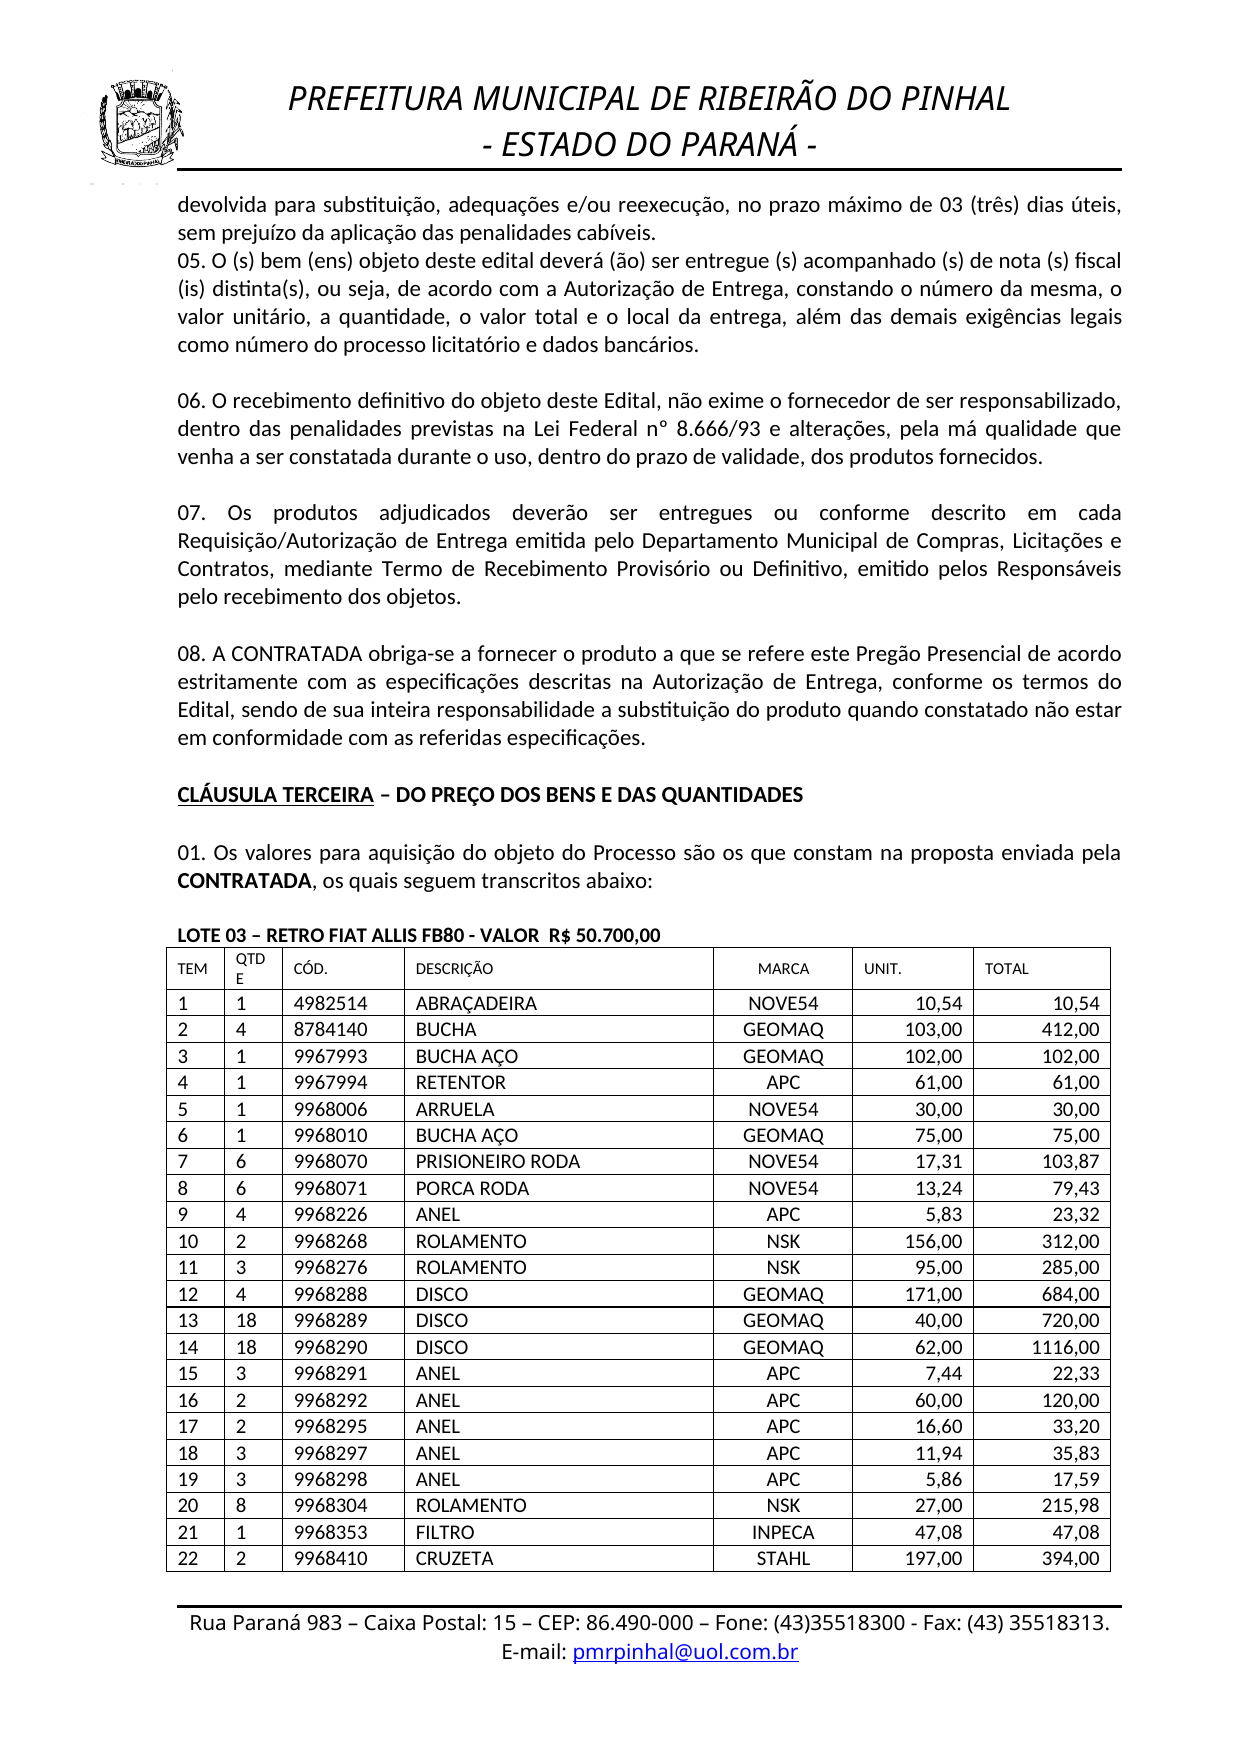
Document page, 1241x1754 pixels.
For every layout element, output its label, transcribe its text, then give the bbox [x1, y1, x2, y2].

table_cell APC [714, 1387, 852, 1412]
table_cell GEOMAQ [714, 1308, 852, 1333]
table_cell 8 [225, 1493, 282, 1518]
table_cell 27,00 [853, 1493, 973, 1518]
table_cell ANEL [405, 1387, 713, 1412]
table_cell 684,00 [974, 1281, 1110, 1306]
table_cell ROLAMENTO [405, 1493, 713, 1518]
table_cell APC [714, 1360, 852, 1386]
table_cell 23,32 [974, 1202, 1110, 1227]
table_cell 13 [167, 1308, 224, 1333]
table_cell 60,00 [853, 1387, 973, 1412]
table_cell APC [714, 1440, 852, 1465]
table_cell 9968410 [283, 1546, 404, 1571]
table_cell 20 [167, 1493, 224, 1518]
table_cell 9968353 [283, 1519, 404, 1544]
table_cell 19 [167, 1466, 224, 1492]
table_cell 61,00 [853, 1069, 973, 1095]
table_cell 103,87 [974, 1149, 1110, 1174]
table_cell BUCHA [405, 1016, 713, 1042]
table_cell 9968288 [283, 1281, 404, 1306]
table_cell 18 [225, 1308, 282, 1333]
table_cell NSK [714, 1228, 852, 1253]
table_cell 1116,00 [974, 1334, 1110, 1359]
table_cell INPECA [714, 1519, 852, 1544]
table_cell 3 [225, 1466, 282, 1492]
table_cell APC [714, 1413, 852, 1439]
table_cell STAHL [714, 1546, 852, 1571]
table_cell 1 [225, 1043, 282, 1068]
table_cell 9968298 [283, 1466, 404, 1492]
text 07. Os produtos adjudicados deverão ser entregues ou conforme descrito em cada Requisição/Autorização de Entrega emitida pelo Departamento Municipal de Compras, Licitações e Contratos, mediante Termo de Recebimento Provisório ou Definitivo, emitido pelos Responsáveis pelo recebimento dos objetos. [177, 498, 1122, 611]
table_cell 9968010 [283, 1122, 404, 1148]
table_cell 17 [167, 1413, 224, 1439]
table_cell 720,00 [974, 1308, 1110, 1333]
text 08. A CONTRATADA obriga-se a fornecer o produto a que se refere este Pregão Presencial de acordo estritamente com as especificações descritas na Autorização de Entrega, conforme os termos do Edital, sendo de sua inteira responsabilidade a substituição do produto quando constatado não estar em conformidade com as referidas especificações. [177, 639, 1122, 751]
table_cell PORCA RODA [405, 1175, 713, 1201]
table_header QTDE [225, 948, 282, 989]
table_cell 8784140 [283, 1016, 404, 1042]
table_cell ANEL [405, 1440, 713, 1465]
table_cell 95,00 [853, 1255, 973, 1280]
table_cell 171,00 [853, 1281, 973, 1306]
table_cell 9967994 [283, 1069, 404, 1095]
table_cell 285,00 [974, 1255, 1110, 1280]
table_cell 30,00 [974, 1096, 1110, 1121]
table_cell BUCHA AÇO [405, 1122, 713, 1148]
table_cell NSK [714, 1493, 852, 1518]
table_cell 6 [225, 1149, 282, 1174]
table_cell 9967993 [283, 1043, 404, 1068]
table_cell 1 [167, 990, 224, 1015]
table_cell 10,54 [853, 990, 973, 1015]
table_cell 102,00 [974, 1043, 1110, 1068]
table_cell 11,94 [853, 1440, 973, 1465]
table_cell 5,83 [853, 1202, 973, 1227]
table_cell DISCO [405, 1281, 713, 1306]
table_cell 9968006 [283, 1096, 404, 1121]
table_cell 15 [167, 1360, 224, 1386]
table_cell 103,00 [853, 1016, 973, 1042]
table_cell 17,59 [974, 1466, 1110, 1492]
table_header TOTAL [974, 948, 1110, 989]
table_cell GEOMAQ [714, 1281, 852, 1306]
table_cell 9968297 [283, 1440, 404, 1465]
table_cell NOVE54 [714, 1149, 852, 1174]
table_cell 9968289 [283, 1308, 404, 1333]
text CLÁUSULA TERCEIRA – DO PREÇO DOS BENS E DAS QUANTIDADES [177, 781, 1122, 808]
table_cell 1 [225, 1069, 282, 1095]
table_cell 40,00 [853, 1308, 973, 1333]
table_cell 9968226 [283, 1202, 404, 1227]
table_cell NOVE54 [714, 1175, 852, 1201]
table_cell 312,00 [974, 1228, 1110, 1253]
picture [83, 65, 202, 185]
table_cell 18 [167, 1440, 224, 1465]
table_header TEM [167, 948, 224, 989]
table_cell 18 [225, 1334, 282, 1359]
table_cell 5 [167, 1096, 224, 1121]
table_cell 6 [167, 1122, 224, 1148]
table_cell NOVE54 [714, 990, 852, 1015]
table_cell 33,20 [974, 1413, 1110, 1439]
table_cell 394,00 [974, 1546, 1110, 1571]
table_cell 13,24 [853, 1175, 973, 1201]
table_cell 75,00 [974, 1122, 1110, 1148]
table_cell 11 [167, 1255, 224, 1280]
table_cell 9 [167, 1202, 224, 1227]
table_cell 21 [167, 1519, 224, 1544]
table_cell APC [714, 1466, 852, 1492]
table_cell 1 [225, 990, 282, 1015]
table_cell 16,60 [853, 1413, 973, 1439]
table_cell GEOMAQ [714, 1016, 852, 1042]
table_cell APC [714, 1202, 852, 1227]
table_cell 2 [225, 1546, 282, 1571]
text 01. Os valores para aquisição do objeto do Processo são os que constam na proposta enviada pela CONTRATADA, os quais seguem transcritos abaixo: [177, 838, 1122, 894]
table_cell 9968071 [283, 1175, 404, 1201]
table_cell 3 [225, 1255, 282, 1280]
table_cell 47,08 [974, 1519, 1110, 1544]
table_cell 2 [167, 1016, 224, 1042]
table_cell ABRAÇADEIRA [405, 990, 713, 1015]
table_cell 1 [225, 1122, 282, 1148]
table_cell 120,00 [974, 1387, 1110, 1412]
text 05. O (s) bem (ens) objeto deste edital deverá (ão) ser entregue (s) acompanhado (s) de nota (s) fiscal (is) distinta(s), ou seja, de acordo com a Autorização de Entrega, constando o número da mesma, o valor unitário, a quantidade, o valor total e o local da entrega, além das demais exigências legais como número do processo licitatório e dados bancários. [177, 246, 1122, 358]
table_cell 7 [167, 1149, 224, 1174]
table_cell 9968290 [283, 1334, 404, 1359]
table_cell 9968276 [283, 1255, 404, 1280]
table_cell APC [714, 1069, 852, 1095]
table_cell 10 [167, 1228, 224, 1253]
table_cell ROLAMENTO [405, 1255, 713, 1280]
table_cell 6 [225, 1175, 282, 1201]
table_header MARCA [714, 948, 852, 989]
table_cell 412,00 [974, 1016, 1110, 1042]
table_cell DISCO [405, 1334, 713, 1359]
table_cell 3 [225, 1360, 282, 1386]
table_cell 4 [225, 1016, 282, 1042]
table_cell ANEL [405, 1413, 713, 1439]
table_cell ANEL [405, 1360, 713, 1386]
table_cell 12 [167, 1281, 224, 1306]
table_header CÓD. [283, 948, 404, 989]
table_cell 75,00 [853, 1122, 973, 1148]
table_cell 3 [167, 1043, 224, 1068]
table_cell 4 [225, 1202, 282, 1227]
table_cell 156,00 [853, 1228, 973, 1253]
table_cell 16 [167, 1387, 224, 1412]
table_cell 2 [225, 1387, 282, 1412]
table_cell BUCHA AÇO [405, 1043, 713, 1068]
table_cell 62,00 [853, 1334, 973, 1359]
table_cell 17,31 [853, 1149, 973, 1174]
table_cell 9968295 [283, 1413, 404, 1439]
table_cell GEOMAQ [714, 1122, 852, 1148]
table_cell 79,43 [974, 1175, 1110, 1201]
table_cell 2 [225, 1228, 282, 1253]
table_cell ANEL [405, 1466, 713, 1492]
table_cell 7,44 [853, 1360, 973, 1386]
table_cell 197,00 [853, 1546, 973, 1571]
table_cell ARRUELA [405, 1096, 713, 1121]
table_cell 5,86 [853, 1466, 973, 1492]
table_cell 9968291 [283, 1360, 404, 1386]
table_cell 102,00 [853, 1043, 973, 1068]
table_cell 47,08 [853, 1519, 973, 1544]
table_cell ROLAMENTO [405, 1228, 713, 1253]
table_cell 30,00 [853, 1096, 973, 1121]
table_cell RETENTOR [405, 1069, 713, 1095]
table_cell NOVE54 [714, 1096, 852, 1121]
table_cell 1 [225, 1519, 282, 1544]
table_cell 14 [167, 1334, 224, 1359]
table_cell DISCO [405, 1308, 713, 1333]
table_cell ANEL [405, 1202, 713, 1227]
table_cell CRUZETA [405, 1546, 713, 1571]
table_cell NSK [714, 1255, 852, 1280]
table_header DESCRIÇÃO [405, 948, 713, 989]
table_cell 215,98 [974, 1493, 1110, 1518]
text 06. O recebimento definitivo do objeto deste Edital, não exime o fornecedor de ser responsabilizado, dentro das penalidades previstas na Lei Federal nº 8.666/93 e alterações, pela má qualidade que venha a ser constatada durante o uso, dentro do prazo de validade, dos produtos fornecidos. [177, 386, 1122, 470]
text LOTE 03 – RETRO FIAT ALLIS FB80 - VALOR R$ 50.700,00 [177, 922, 1122, 947]
table_cell GEOMAQ [714, 1334, 852, 1359]
table_cell 4 [167, 1069, 224, 1095]
table_cell FILTRO [405, 1519, 713, 1544]
table_cell PRISIONEIRO RODA [405, 1149, 713, 1174]
table_cell 9968268 [283, 1228, 404, 1253]
table_cell GEOMAQ [714, 1043, 852, 1068]
table_cell 4982514 [283, 990, 404, 1015]
table_cell 10,54 [974, 990, 1110, 1015]
table_cell 9968070 [283, 1149, 404, 1174]
table_cell 22 [167, 1546, 224, 1571]
table_cell 9968304 [283, 1493, 404, 1518]
table_cell 4 [225, 1281, 282, 1306]
table_cell 9968292 [283, 1387, 404, 1412]
table_cell 22,33 [974, 1360, 1110, 1386]
table_cell 3 [225, 1440, 282, 1465]
table_cell 8 [167, 1175, 224, 1201]
table_header UNIT. [853, 948, 973, 989]
table_cell 2 [225, 1413, 282, 1439]
table_cell 1 [225, 1096, 282, 1121]
table_cell 35,83 [974, 1440, 1110, 1465]
table_cell 61,00 [974, 1069, 1110, 1095]
